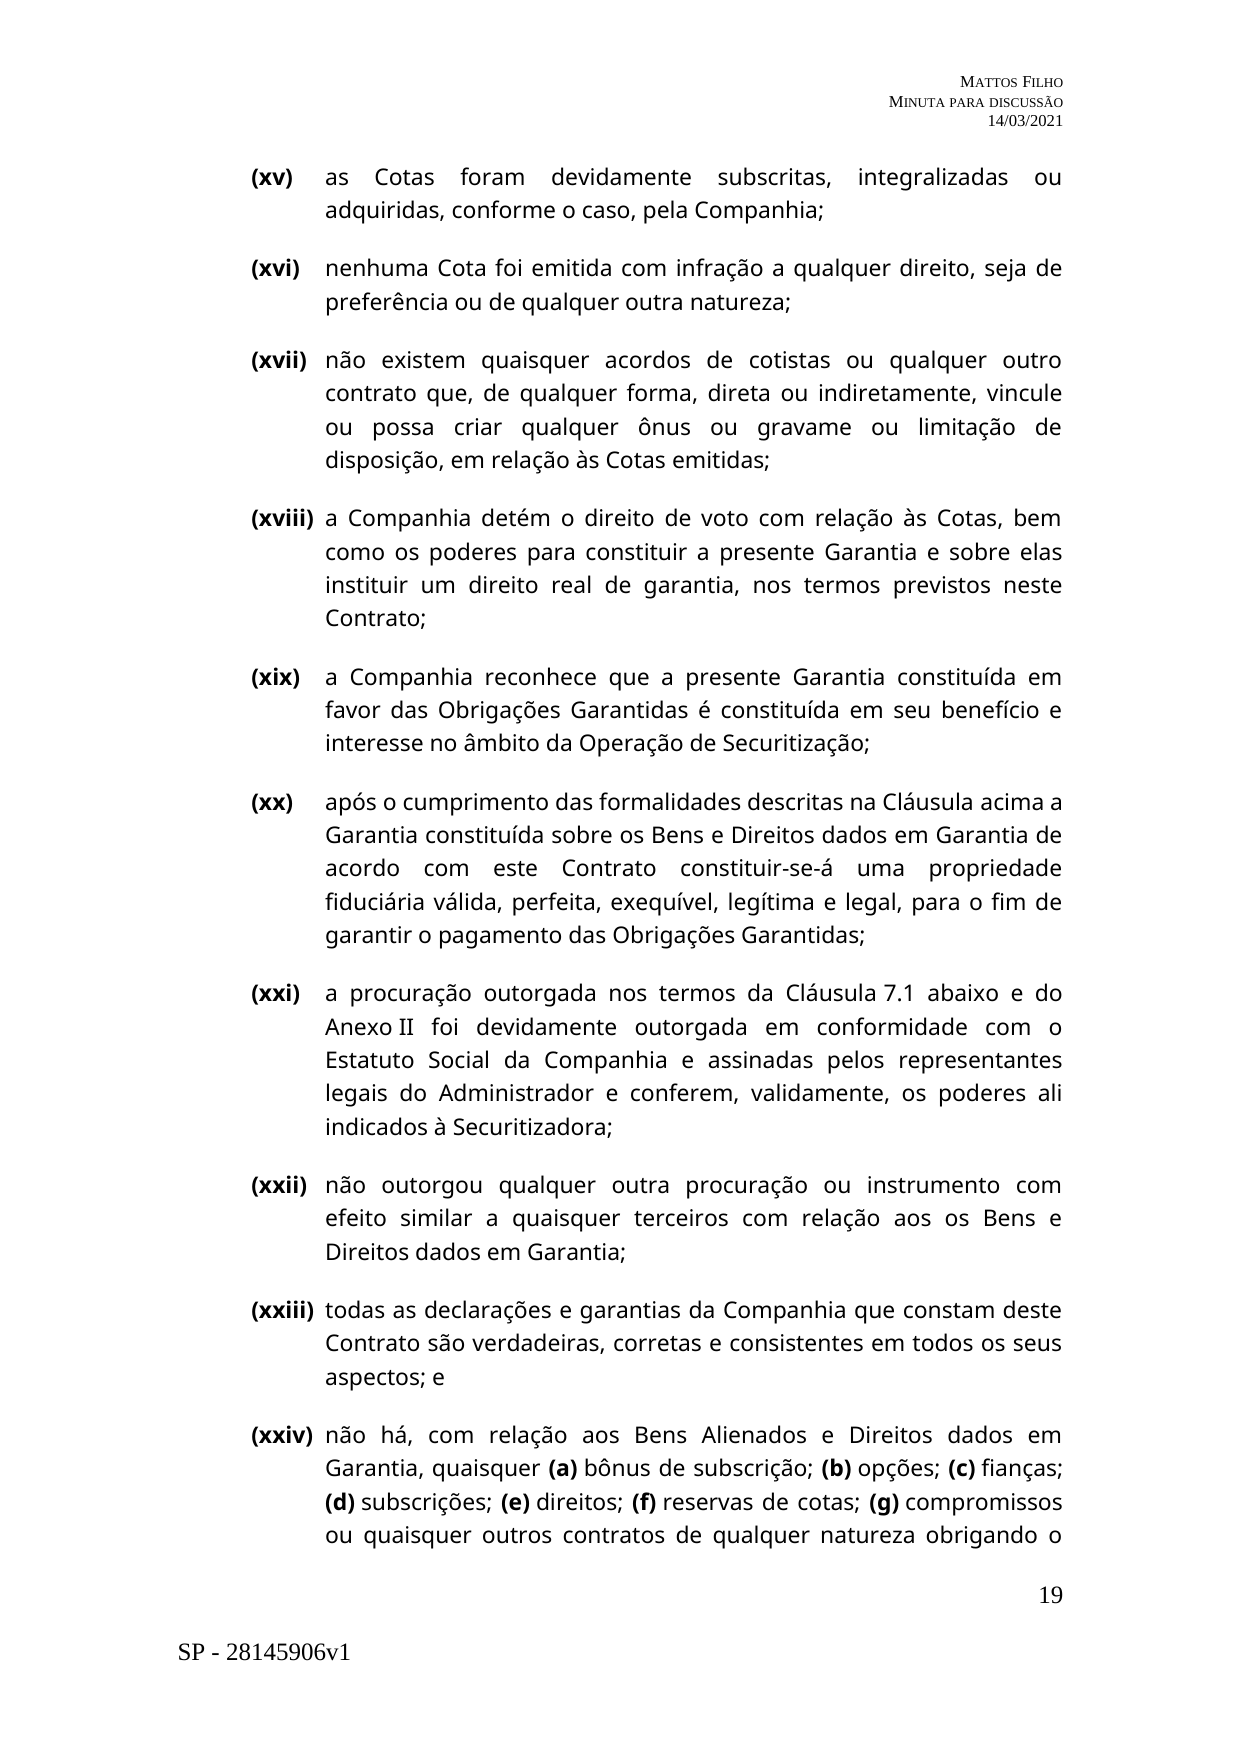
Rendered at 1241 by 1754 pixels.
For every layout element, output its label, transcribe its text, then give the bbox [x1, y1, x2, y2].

list as Cotas foram devidamente subscritas, integralizadas ou adquiridas, conforme o caso, pela Companhia; [251, 158, 1063, 225]
list após o cumprimento das formalidades descritas na Cláusula 2.1 acima a Garantia constituída sobre os Bens e Direitos dados em Garantia de acordo com este Contrato constituir-se-á uma propriedade fiduciária válida, perfeita, exequível, legítima e legal, para o fim de garantir o pagamento das Obrigações Garantidas; [251, 783, 1063, 950]
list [251, 1417, 1063, 1550]
list a procuração outorgada nos termos da Cláusula 7.1 abaixo e do Anexo II foi devidamente outorgada em conformidade com o Estatuto Social da Companhia e assinadas pelos representantes legais do Administrador e conferem, validamente, os poderes ali indicados à Securitizadora; [251, 975, 1063, 1142]
list a Companhia reconhece que a presente Garantia constituída em favor das Obrigações Garantidas é constituída em seu benefício e interesse no âmbito da Operação de Securitização; [251, 658, 1063, 758]
list a Companhia detém o direito de voto com relação às Cotas, bem como os poderes para constituir a presente Garantia e sobre elas instituir um direito real de garantia, nos termos previstos neste Contrato; [251, 500, 1063, 633]
list não existem quaisquer acordos de cotistas ou qualquer outro contrato que, de qualquer forma, direta ou indiretamente, vincule ou possa criar qualquer ônus ou gravame ou limitação de disposição, em relação às Cotas emitidas; [251, 342, 1063, 475]
list todas as declarações e garantias da Companhia que constam deste Contrato são verdadeiras, corretas e consistentes em todos os seus aspectos; e [251, 1292, 1063, 1392]
list nenhuma Cota foi emitida com infração a qualquer direito, seja de preferência ou de qualquer outra natureza; [251, 250, 1063, 317]
list não outorgou qualquer outra procuração ou instrumento com efeito similar a quaisquer terceiros com relação aos os Bens e Direitos dados em Garantia; [251, 1167, 1063, 1267]
